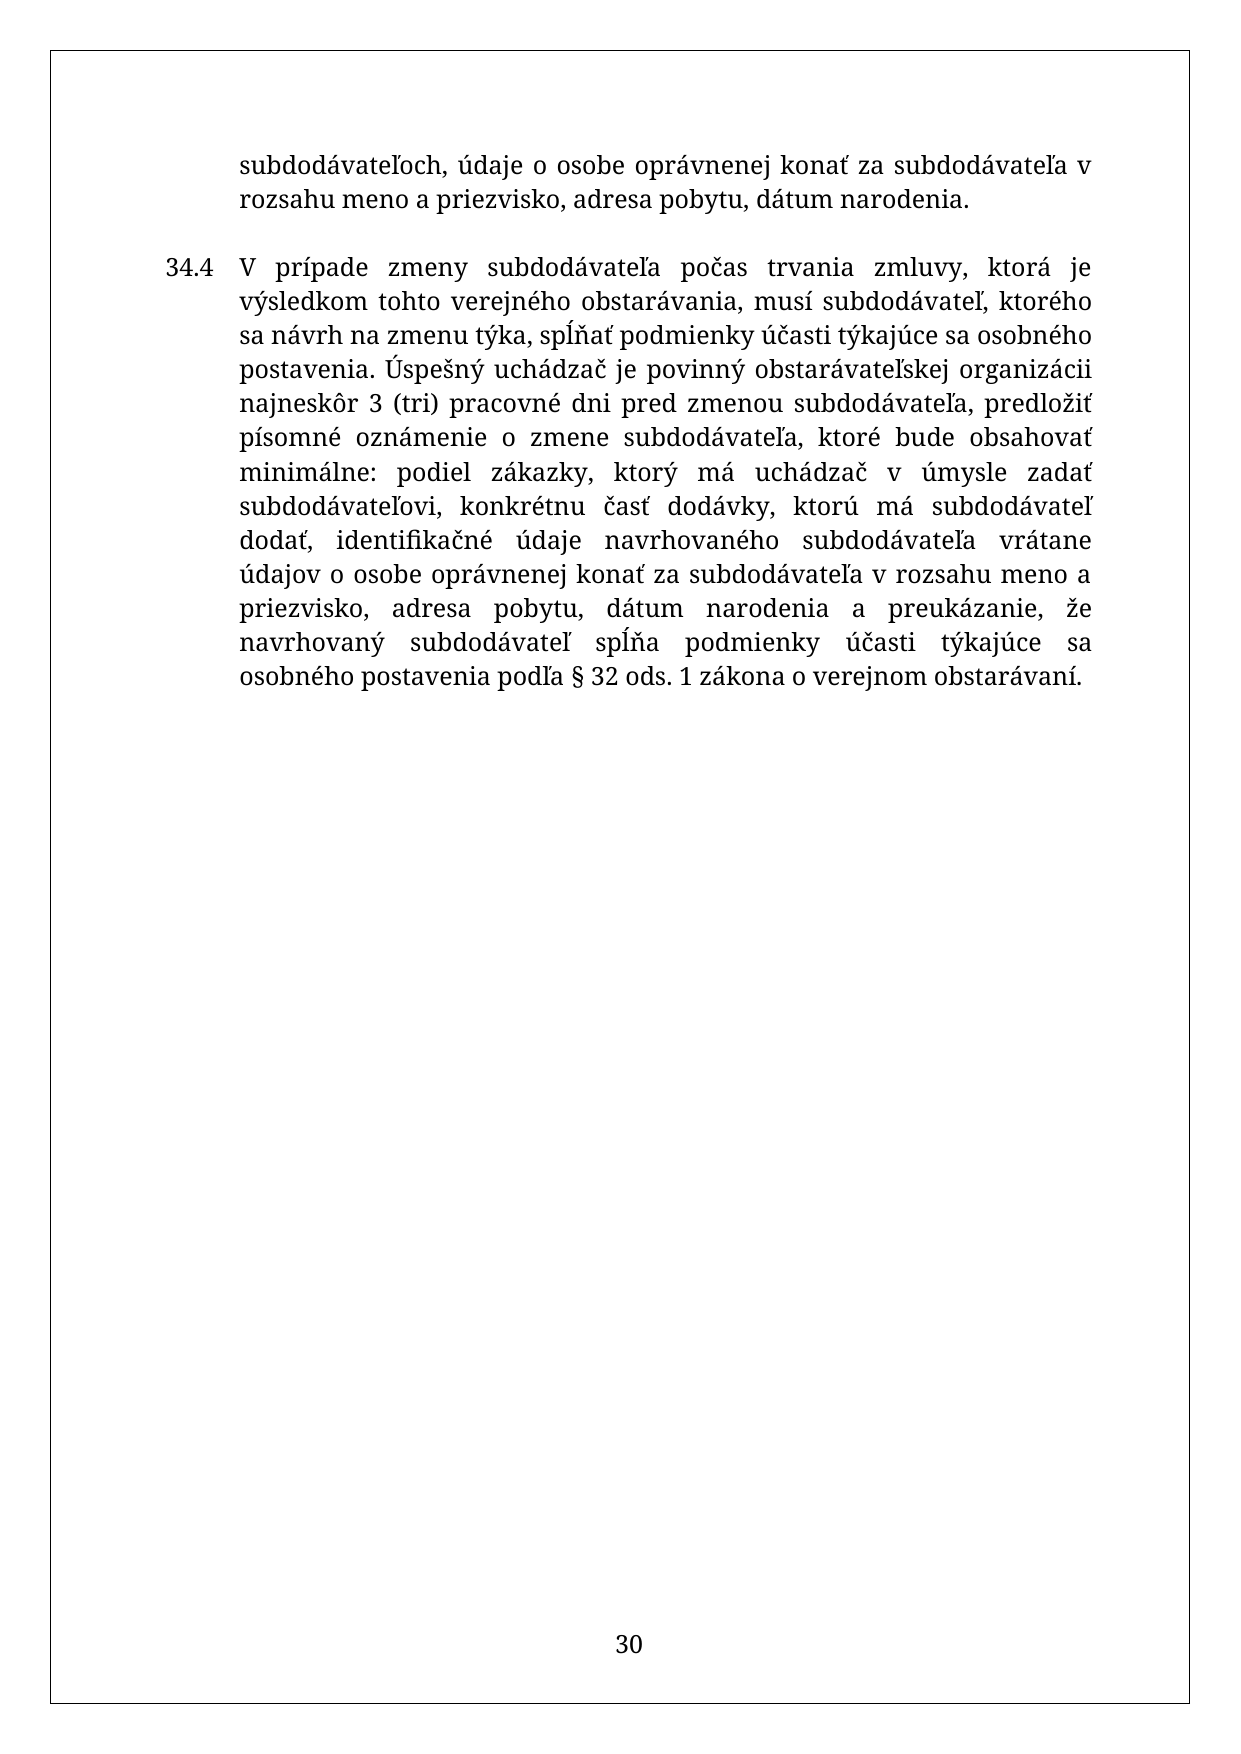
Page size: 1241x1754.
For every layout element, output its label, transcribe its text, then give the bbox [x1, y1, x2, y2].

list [165, 148, 1093, 216]
list V prípade zmeny subdodávateľa počas trvania zmluvy, ktorá je výsledkom tohto verejného obstarávania, musí subdodávateľ, ktorého sa návrh na zmenu týka, spĺňať podmienky účasti týkajúce sa osobného postavenia. Úspešný uchádzač je povinný obstarávateľskej organizácii najneskôr 3 (tri) pracovné dni pred zmenou subdodávateľa, predložiť písomné oznámenie o zmene subdodávateľa, ktoré bude obsahovať minimálne: podiel zákazky, ktorý má uchádzač v úmysle zadať subdodávateľovi, konkrétnu časť dodávky, ktorú má subdodávateľ dodať, identifikačné údaje navrhovaného subdodávateľa vrátane údajov o osobe oprávnenej konať za subdodávateľa v rozsahu meno a priezvisko, adresa pobytu, dátum narodenia a preukázanie, že navrhovaný subdodávateľ spĺňa podmienky účasti týkajúce sa osobného postavenia podľa § 32 ods. 1 zákona o verejnom obstarávaní. [165, 250, 1093, 693]
